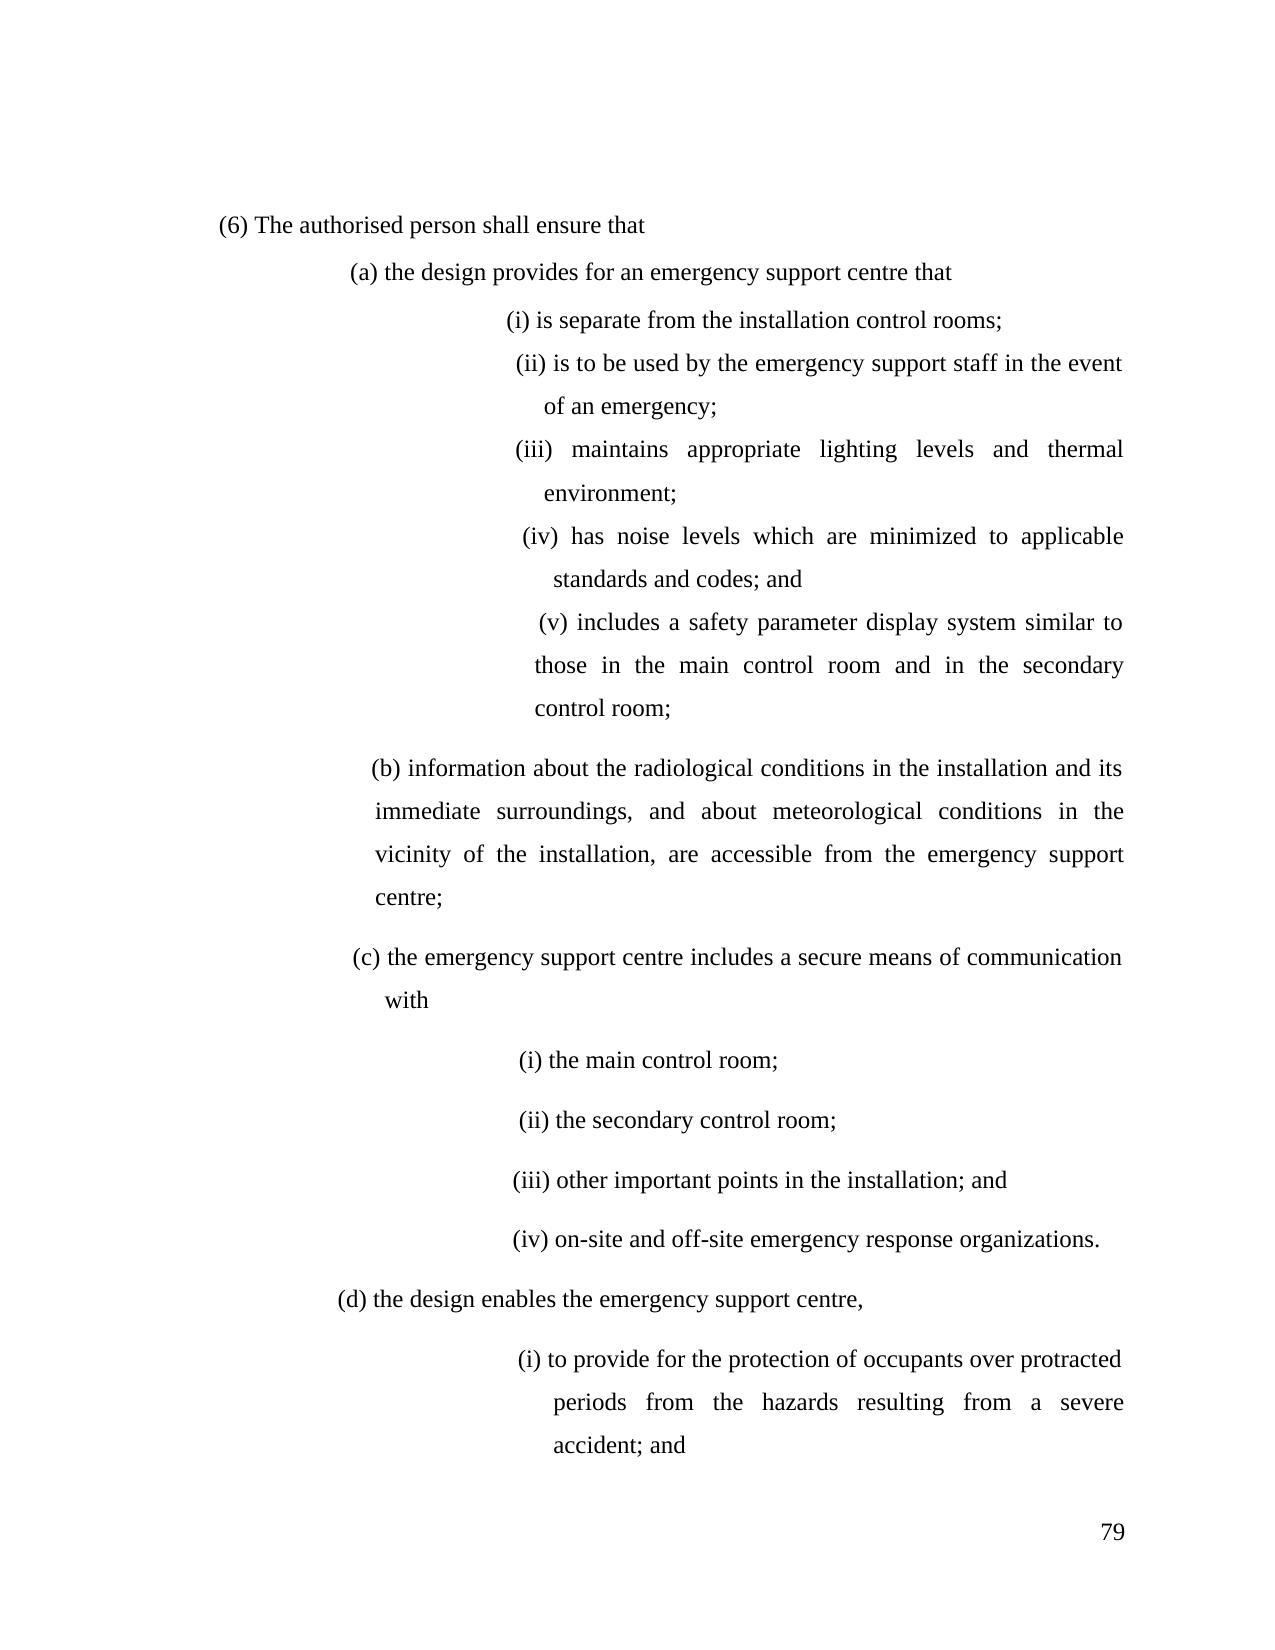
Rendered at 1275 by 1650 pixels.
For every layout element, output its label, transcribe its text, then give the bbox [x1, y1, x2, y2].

text (a) the design provides for an emergency support centre that [150, 257, 1125, 286]
text (b) information about the radiological conditions in the installation and its immediate surroundings, and about meteorological conditions in the vicinity of the installation, are accessible from the emergency support centre; [150, 753, 1125, 911]
text (ii) the secondary control room; [150, 1105, 1125, 1134]
text (c) the emergency support centre includes a secure means of communication with [150, 942, 1125, 1014]
text (i) the main control room; [150, 1045, 1125, 1074]
list (iii) maintains appropriate lighting levels and thermal environment; [459, 434, 1125, 506]
text (iv) on-site and off-site emergency response organizations. [150, 1224, 1125, 1253]
text (iii) other important points in the installation; and [150, 1165, 1125, 1193]
text (6) The authorised person shall ensure that [150, 210, 1125, 238]
list (iv) has noise levels which are minimized to applicable standards and codes; and [459, 521, 1125, 593]
list (i) is separate from the installation control rooms; [337, 305, 1125, 334]
list (v) includes a safety parameter display system similar to those in the main control room and in the secondary control room; [459, 607, 1125, 722]
list (ii) is to be used by the emergency support staff in the event of an emergency; [337, 348, 1125, 420]
text (d) the design enables the emergency support centre, [150, 1284, 1125, 1313]
text (i) to provide for the protection of occupants over protracted periods from the hazards resulting from a severe accident; and [150, 1344, 1125, 1459]
